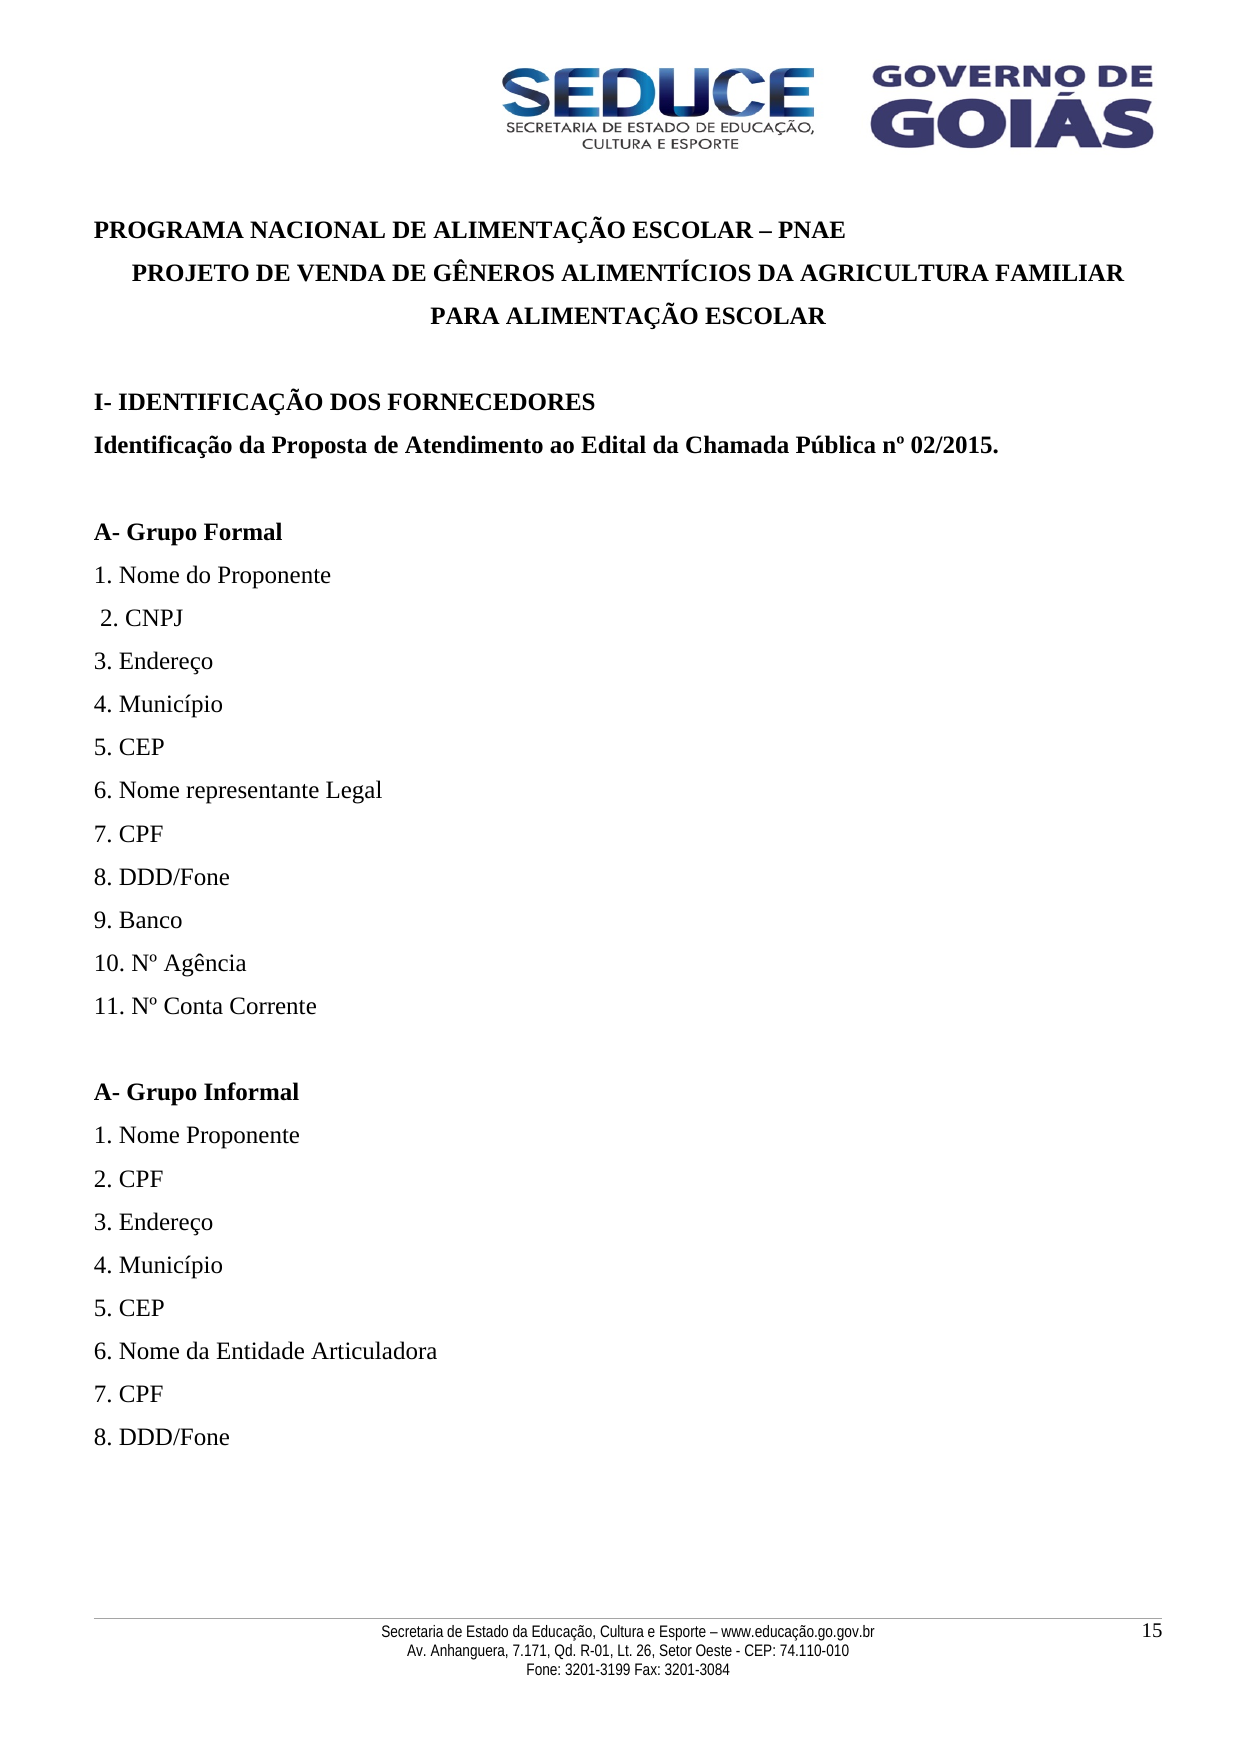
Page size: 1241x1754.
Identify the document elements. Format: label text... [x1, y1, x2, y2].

text 7. CPF [94, 1379, 1162, 1408]
text 6. Nome representante Legal [94, 776, 1162, 804]
text 5. CEP [94, 1293, 1162, 1322]
text 5. CEP [94, 732, 1162, 761]
text 2. CPF [94, 1164, 1162, 1192]
text I- IDENTIFICAÇÃO DOS FORNECEDORES [94, 387, 1162, 416]
text A- Grupo Informal [94, 1077, 1162, 1106]
text PROJETO DE VENDA DE GÊNEROS ALIMENTÍCIOS DA AGRICULTURA FAMILIAR PARA ALIMENTAÇÃO ESCOLAR [94, 258, 1162, 330]
picture [501, 59, 1163, 158]
text 8. DDD/Fone [94, 862, 1162, 891]
text 3. Endereço [94, 646, 1162, 675]
text 6. Nome da Entidade Articuladora [94, 1336, 1162, 1365]
text 4. Município [94, 1250, 1162, 1279]
text 1. Nome Proponente [94, 1121, 1162, 1149]
text 2. CNPJ [94, 603, 1162, 632]
text 8. DDD/Fone [94, 1422, 1162, 1451]
text PROGRAMA NACIONAL DE ALIMENTAÇÃO ESCOLAR – PNAE [94, 215, 1162, 244]
text 3. Endereço [94, 1207, 1162, 1236]
text 1. Nome do Proponente [94, 560, 1162, 589]
text A- Grupo Formal [94, 517, 1162, 546]
text 9. Banco [94, 905, 1162, 934]
text Identificação da Proposta de Atendimento ao Edital da Chamada Pública nº 02/2015. [94, 431, 1162, 459]
text 11. Nº Conta Corrente [94, 991, 1162, 1020]
text 10. Nº Agência [94, 948, 1162, 977]
text 7. CPF [94, 819, 1162, 847]
text 4. Município [94, 689, 1162, 718]
